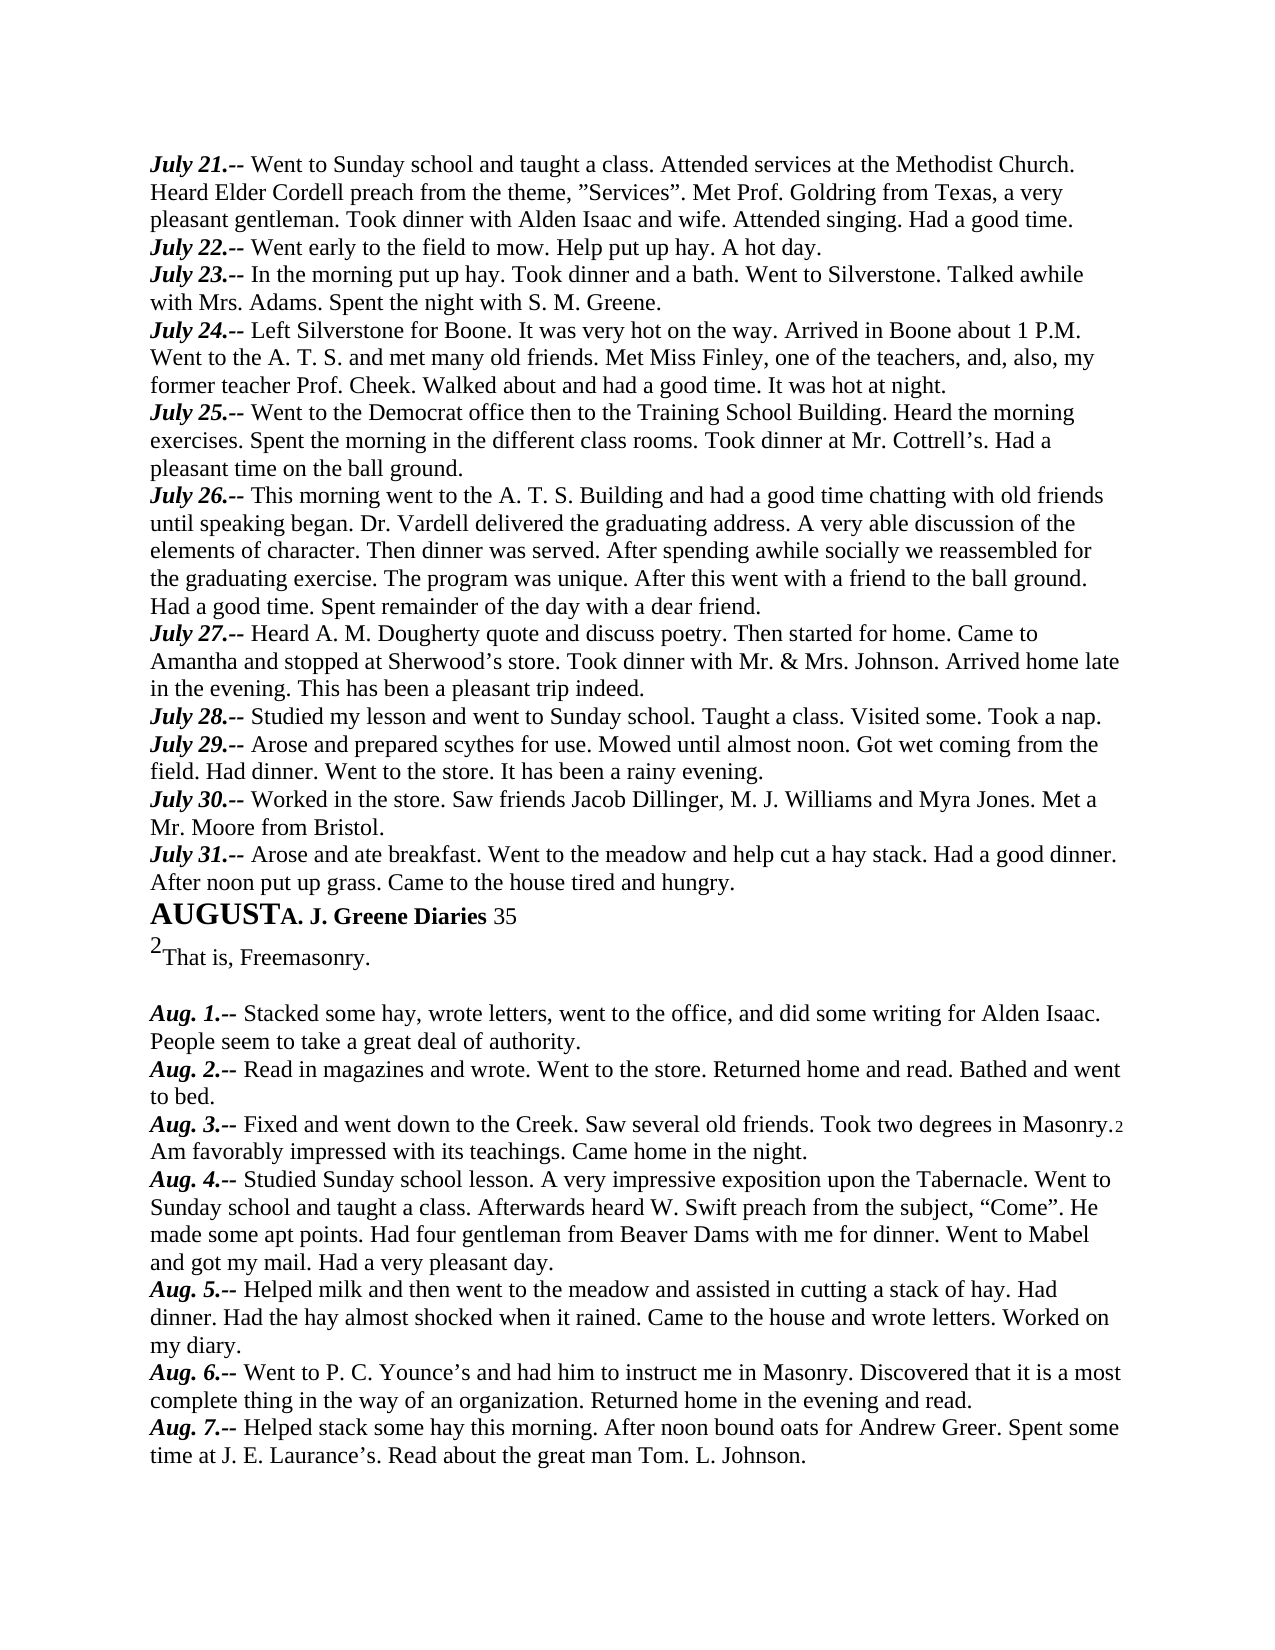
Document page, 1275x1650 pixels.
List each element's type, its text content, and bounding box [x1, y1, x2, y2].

text Aug. 2.-- Read in magazines and wrote. Went to the store. Returned home and read. Bathed and went to bed. [150, 1054, 1125, 1110]
text July 28.-- Studied my lesson and went to Sunday school. Taught a class. Visited some. Took a nap. [150, 702, 1125, 730]
text Aug. 3.-- Fixed and went down to the Creek. Saw several old friends. Took two degrees in Masonry.2 Am favorably impressed with its teachings. Came home in the night. [150, 1110, 1125, 1165]
text July 25.-- Went to the Democrat office then to the Training School Building. Heard the morning exercises. Spent the morning in the different class rooms. Took dinner at Mr. Cottrell’s. Had a pleasant time on the ball ground. [150, 398, 1125, 481]
text Aug. 5.-- Helped milk and then went to the meadow and assisted in cutting a stack of hay. Had dinner. Had the hay almost shocked when it rained. Came to the house and wrote letters. Worked on my diary. [150, 1275, 1125, 1358]
text Aug. 6.-- Went to P. C. Younce’s and had him to instruct me in Masonry. Discovered that it is a most complete thing in the way of an organization. Returned home in the evening and read. [150, 1358, 1125, 1413]
text July 31.-- Arose and ate breakfast. Went to the meadow and help cut a hay stack. Had a good dinner. After noon put up grass. Came to the house tired and hungry. [150, 840, 1125, 895]
text July 24.-- Left Silverstone for Boone. It was very hot on the way. Arrived in Boone about 1 P.M. Went to the A. T. S. and met many old friends. Met Miss Finley, one of the teachers, and, also, my former teacher Prof. Cheek. Walked about and had a good time. It was hot at night. [150, 316, 1125, 398]
text 2That is, Freemasonry. [150, 931, 1125, 971]
text July 27.-- Heard A. M. Dougherty quote and discuss poetry. Then started for home. Came to Amantha and stopped at Sherwood’s store. Took dinner with Mr. & Mrs. Johnson. Arrived home late in the evening. This has been a pleasant trip indeed. [150, 619, 1125, 702]
text July 29.-- Arose and prepared scythes for use. Mowed until almost noon. Got wet coming from the field. Had dinner. Went to the store. It has been a rainy evening. [150, 730, 1125, 785]
text July 22.-- Went early to the field to mow. Help put up hay. A hot day. [150, 233, 1125, 260]
text Aug. 1.-- Stacked some hay, wrote letters, went to the office, and did some writing for Alden Isaac. People seem to take a great deal of authority. [150, 999, 1125, 1054]
text July 26.-- This morning went to the A. T. S. Building and had a good time chatting with old friends until speaking began. Dr. Vardell delivered the graduating address. A very able discussion of the elements of character. Then dinner was served. After spending awhile socially we reassembled for the graduating exercise. The program was unique. After this went with a friend to the ball ground. Had a good time. Spent remainder of the day with a dear friend. [150, 481, 1125, 619]
text Aug. 4.-- Studied Sunday school lesson. A very impressive exposition upon the Tabernacle. Went to Sunday school and taught a class. Afterwards heard W. Swift preach from the subject, “Come”. He made some apt points. Had four gentleman from Beaver Dams with me for dinner. Went to Mabel and got my mail. Had a very pleasant day. [150, 1165, 1125, 1275]
text July 23.-- In the morning put up hay. Took dinner and a bath. Went to Silverstone. Talked awhile with Mrs. Adams. Spent the night with S. M. Greene. [150, 260, 1125, 316]
text July 21.-- Went to Sunday school and taught a class. Attended services at the Methodist Church. Heard Elder Cordell preach from the theme, ”Services”. Met Prof. Goldring from Texas, a very pleasant gentleman. Took dinner with Alden Isaac and wife. Attended singing. Had a good time. [150, 150, 1125, 233]
text AUGUSTA. J. Greene Diaries 35 [150, 895, 1125, 931]
text July 30.-- Worked in the store. Saw friends Jacob Dillinger, M. J. Williams and Myra Jones. Met a Mr. Moore from Bristol. [150, 785, 1125, 840]
text Aug. 7.-- Helped stack some hay this morning. After noon bound oats for Andrew Greer. Spent some time at J. E. Laurance’s. Read about the great man Tom. L. Johnson. [150, 1413, 1125, 1469]
